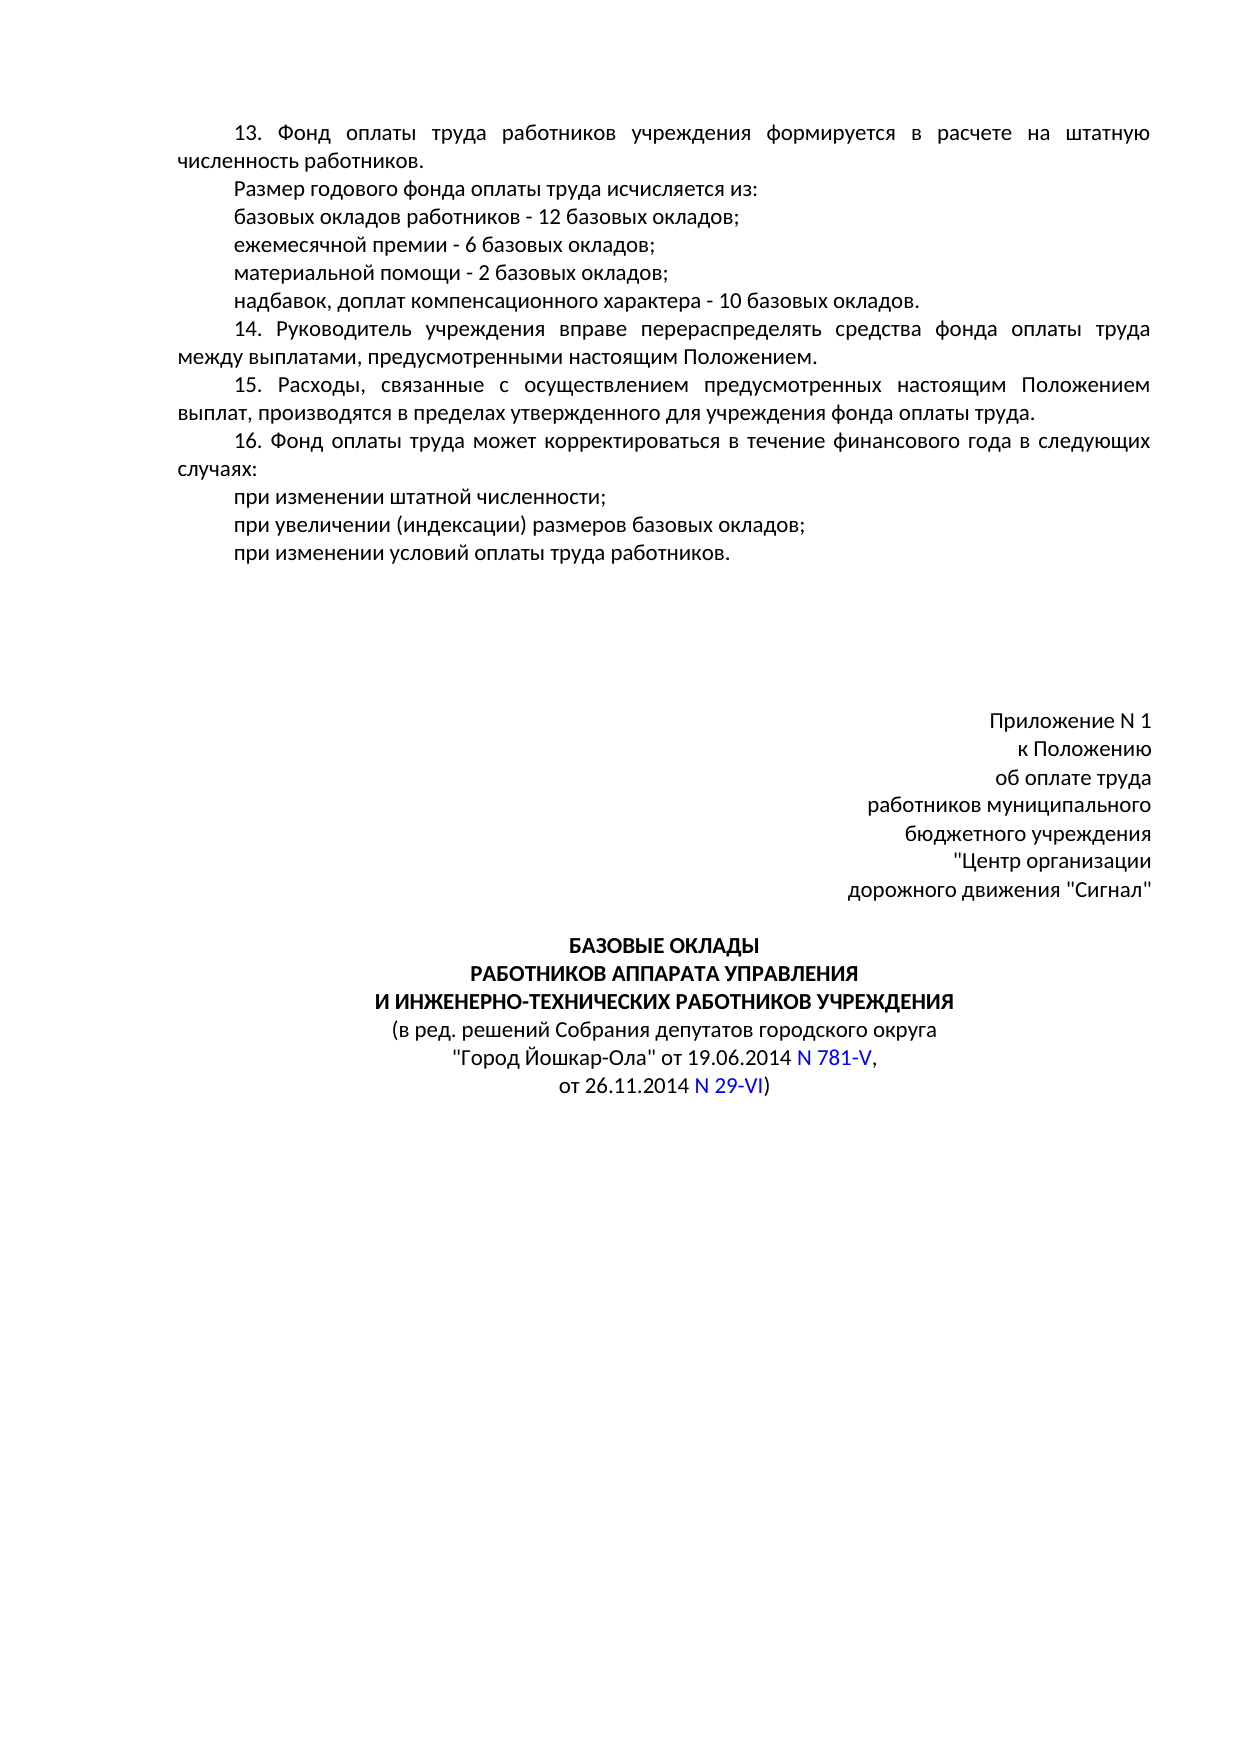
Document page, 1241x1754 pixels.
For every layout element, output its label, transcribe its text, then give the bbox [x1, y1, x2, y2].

text при изменении условий оплаты труда работников. [177, 538, 1152, 566]
text материальной помощи - 2 базовых окладов; [177, 258, 1152, 286]
text базовых окладов работников - 12 базовых окладов; [177, 202, 1152, 230]
title БАЗОВЫЕ ОКЛАДЫ [177, 931, 1152, 959]
text Размер годового фонда оплаты труда исчисляется из: [177, 174, 1152, 202]
text дорожного движения "Сигнал" [177, 875, 1152, 903]
text Приложение N 1 [177, 707, 1152, 734]
title РАБОТНИКОВ АППАРАТА УПРАВЛЕНИЯ [177, 959, 1152, 987]
text "Центр организации [177, 847, 1152, 875]
text 14. Руководитель учреждения вправе перераспределять средства фонда оплаты труда между выплатами, предусмотренными настоящим Положением. [177, 314, 1152, 370]
text 16. Фонд оплаты труда может корректироваться в течение финансового года в следующих случаях: [177, 426, 1152, 482]
text от 26.11.2014 N 29-VI) [177, 1071, 1152, 1099]
text (в ред. решений Собрания депутатов городского округа [177, 1015, 1152, 1043]
text ежемесячной премии - 6 базовых окладов; [177, 230, 1152, 258]
text бюджетного учреждения [177, 819, 1152, 847]
text "Город Йошкар-Ола" от 19.06.2014 N 781-V, [177, 1043, 1152, 1071]
text 15. Расходы, связанные с осуществлением предусмотренных настоящим Положением выплат, производятся в пределах утвержденного для учреждения фонда оплаты труда. [177, 370, 1152, 426]
text при изменении штатной численности; [177, 482, 1152, 510]
text 13. Фонд оплаты труда работников учреждения формируется в расчете на штатную численность работников. [177, 118, 1152, 174]
text надбавок, доплат компенсационного характера - 10 базовых окладов. [177, 286, 1152, 314]
text работников муниципального [177, 791, 1152, 819]
text при увеличении (индексации) размеров базовых окладов; [177, 510, 1152, 538]
text об оплате труда [177, 763, 1152, 791]
title И ИНЖЕНЕРНО-ТЕХНИЧЕСКИХ РАБОТНИКОВ УЧРЕЖДЕНИЯ [177, 987, 1152, 1015]
text к Положению [177, 734, 1152, 763]
